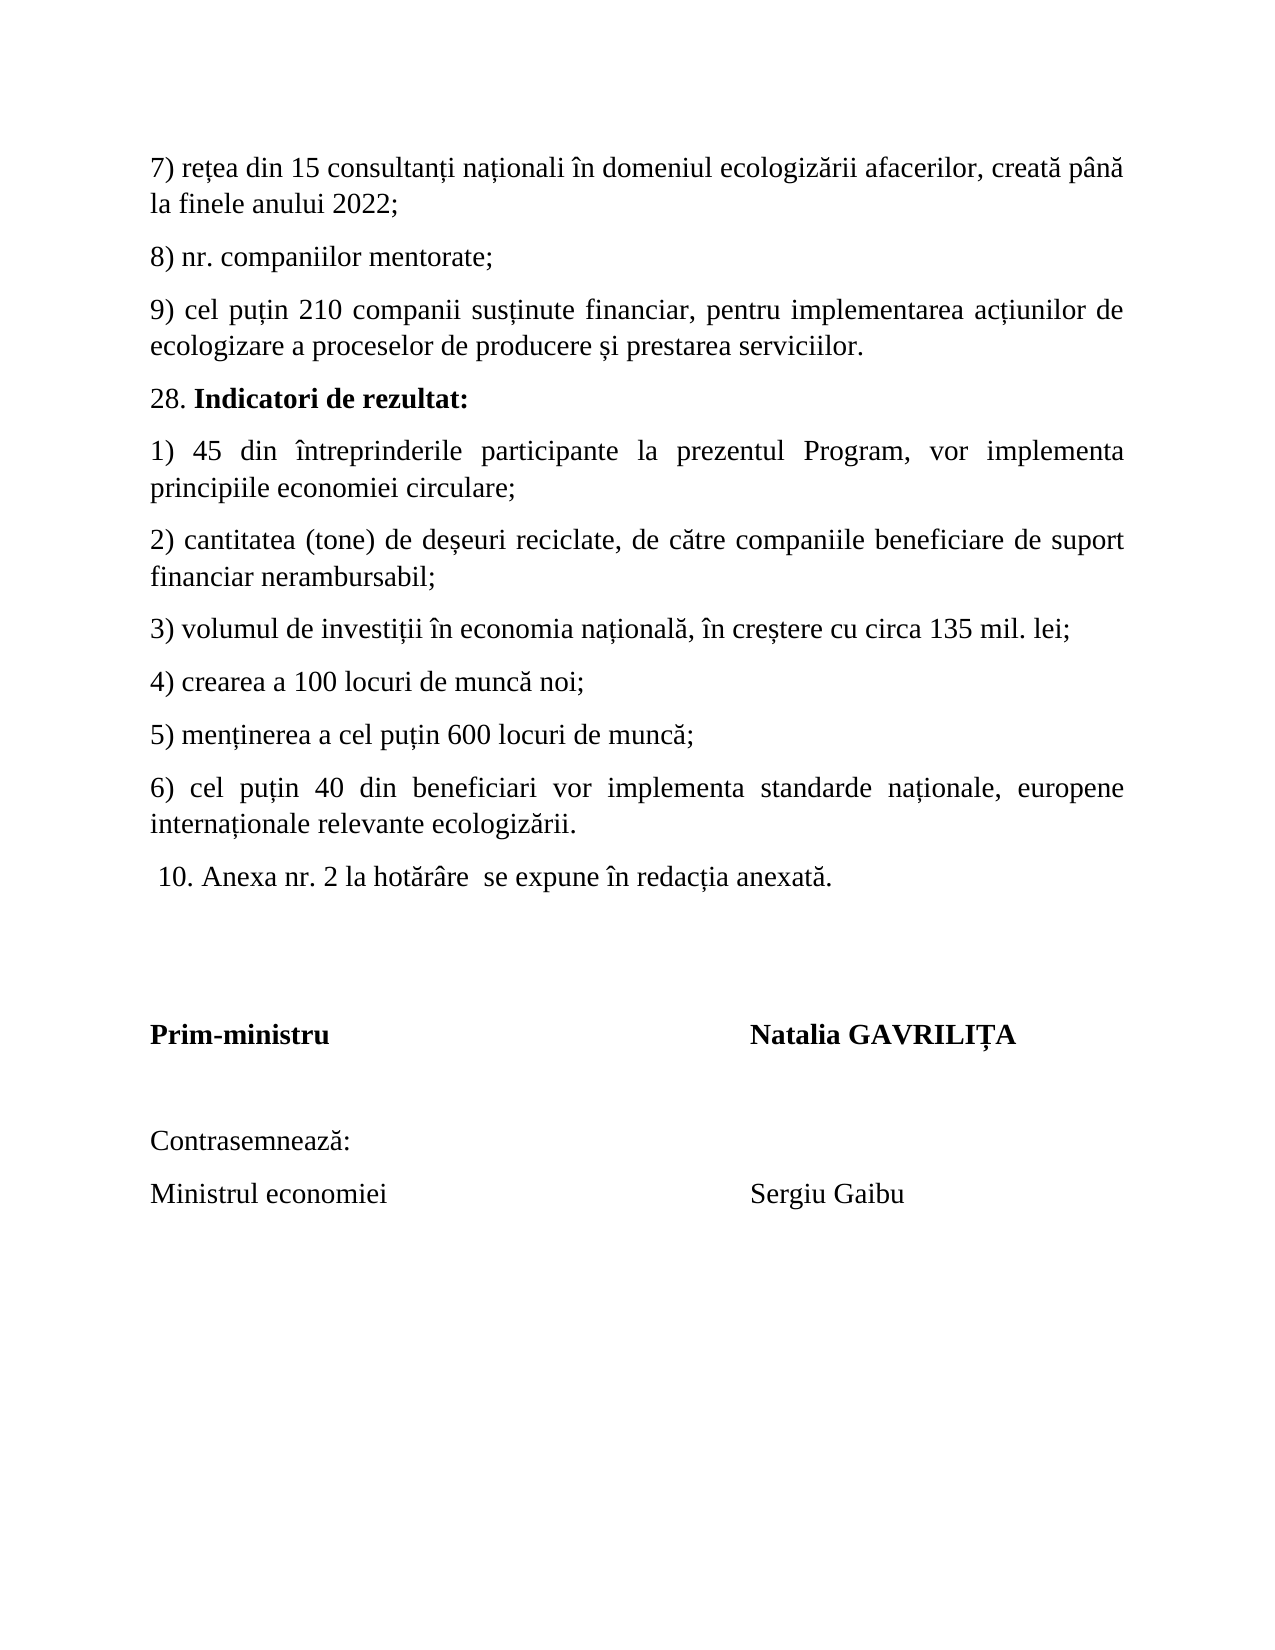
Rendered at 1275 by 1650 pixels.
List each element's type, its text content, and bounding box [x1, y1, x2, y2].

text 10. Anexa nr. 2 la hotărâre se expune în redacția anexată. [150, 859, 1125, 892]
text 2) cantitatea (tone) de deșeuri reciclate, de către companiile beneficiare de suport financiar nerambursabil; [150, 522, 1125, 592]
text 6) cel puțin 40 din beneficiari vor implementa standarde naționale, europene internaționale relevante ecologizării. [150, 770, 1125, 839]
text 9) cel puțin 210 companii susținute financiar, pentru implementarea acțiunilor de ecologizare a proceselor de producere și prestarea serviciilor. [150, 292, 1125, 361]
text Ministrul economiei Sergiu Gaibu [150, 1176, 1125, 1209]
text 28. Indicatori de rezultat: [150, 381, 1125, 414]
text Prim-ministru Natalia GAVRILIȚA [150, 1017, 1125, 1051]
text 7) rețea din 15 consultanți naționali în domeniul ecologizării afacerilor, creată până la finele anului 2022; [150, 150, 1125, 220]
text 4) crearea a 100 locuri de muncă noi; [150, 664, 1125, 698]
text 3) volumul de investiții în economia națională, în creștere cu circa 135 mil. lei; [150, 611, 1125, 645]
text Contrasemnează: [150, 1123, 1125, 1156]
text 5) menținerea a cel puțin 600 locuri de muncă; [150, 717, 1125, 751]
text 1) 45 din întreprinderile participante la prezentul Program, vor implementa principiile economiei circulare; [150, 433, 1125, 503]
text 8) nr. companiilor mentorate; [150, 239, 1125, 272]
